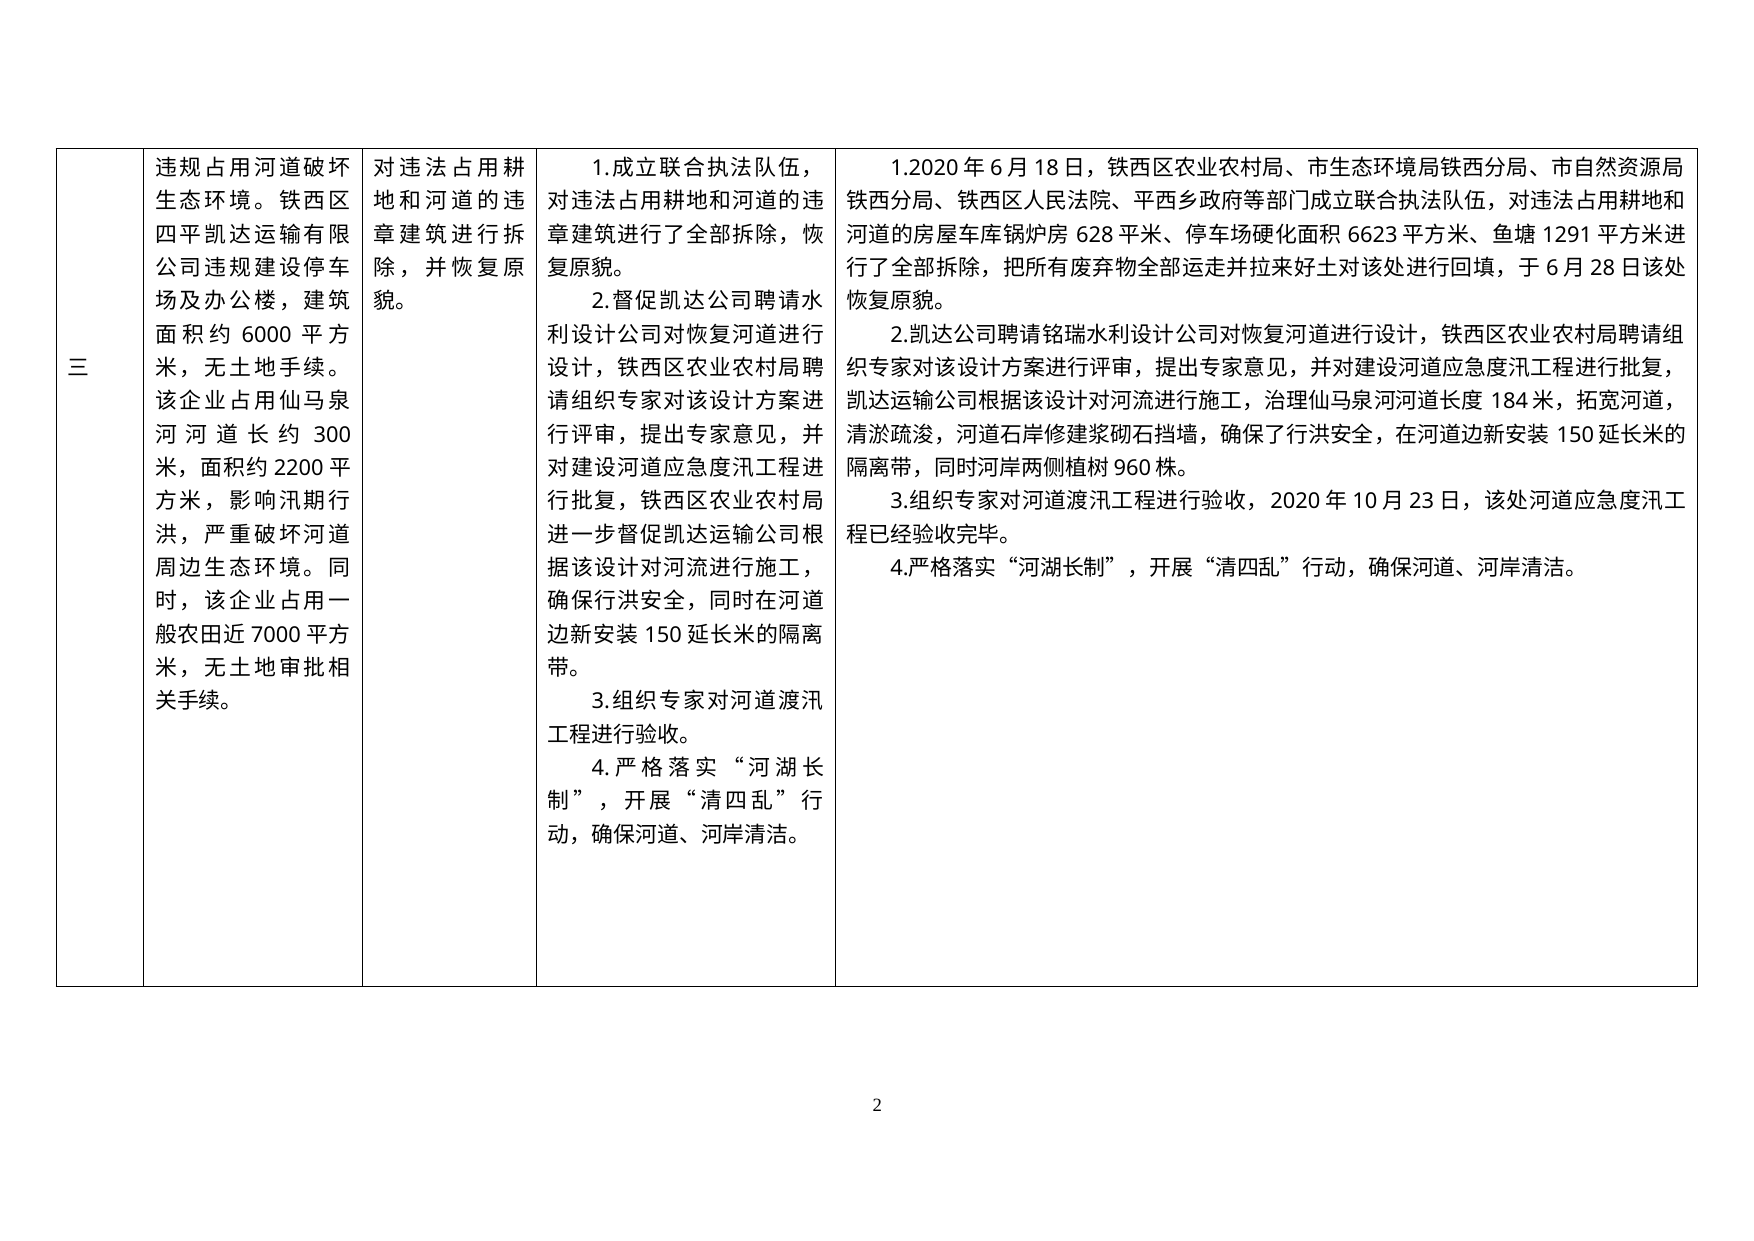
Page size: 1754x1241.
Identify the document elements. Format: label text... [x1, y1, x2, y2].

table_cell 1.2020年6月18日，铁西区农业农村局、市生态环境局铁西分局、市自然资源局铁西分局、铁西区人民法院、平西乡政府等部门成立联合执法队伍，对违法占用耕地和河道的房屋车库锅炉房628平米、停车场硬化面积6623平方米、鱼塘1291平方米进行了全部拆除，把所有废弃物全部运走并拉来好土对该处进行回填，于6月28日该处恢复原貌。 2.凯达公司聘请铭瑞水利设计公司对恢复河道进行设计，铁西区农业农村局聘请组织专家对该设计方案进行评审，提出专家意见，并对建设河道应急度汛工程进行批复，凯达运输公司根据该设计对河流进行施工，治理仙马泉河河道长度184米，拓宽河道，清淤疏浚，河道石岸修建浆砌石挡墙，确保了行洪安全，在河道边新安装150延长米的隔离带，同时河岸两侧植树960株。 3.组织专家对河道渡汛工程进行验收，2020年10月23日，该处河道应急度汛工程已经验收完毕。 4.严格落实“河湖长制”，开展“清四乱”行动，确保河道、河岸清洁。 [836, 149, 1697, 986]
table_cell 1.成立联合执法队伍，对违法占用耕地和河道的违章建筑进行了全部拆除，恢复原貌。 2.督促凯达公司聘请水利设计公司对恢复河道进行设计，铁西区农业农村局聘请组织专家对该设计方案进行评审，提出专家意见，并对建设河道应急度汛工程进行批复，铁西区农业农村局进一步督促凯达运输公司根据该设计对河流进行施工，确保行洪安全，同时在河道边新安装150延长米的隔离带。 3.组织专家对河道渡汛工程进行验收。 4.严格落实“河湖长制”，开展“清四乱”行动，确保河道、河岸清洁。 [537, 149, 835, 986]
table_cell 三 [57, 149, 143, 986]
table_cell 违规占用河道破坏生态环境。铁西区四平凯达运输有限公司违规建设停车场及办公楼，建筑面积约6000平方米，无土地手续。该企业占用仙马泉河河道长约300米，面积约2200平方米，影响汛期行洪，严重破坏河道周边生态环境。同时，该企业占用一般农田近7000平方米，无土地审批相关手续。 [144, 149, 362, 986]
table_cell 对违法占用耕地和河道的违章建筑进行拆除，并恢复原貌。 [363, 149, 536, 986]
